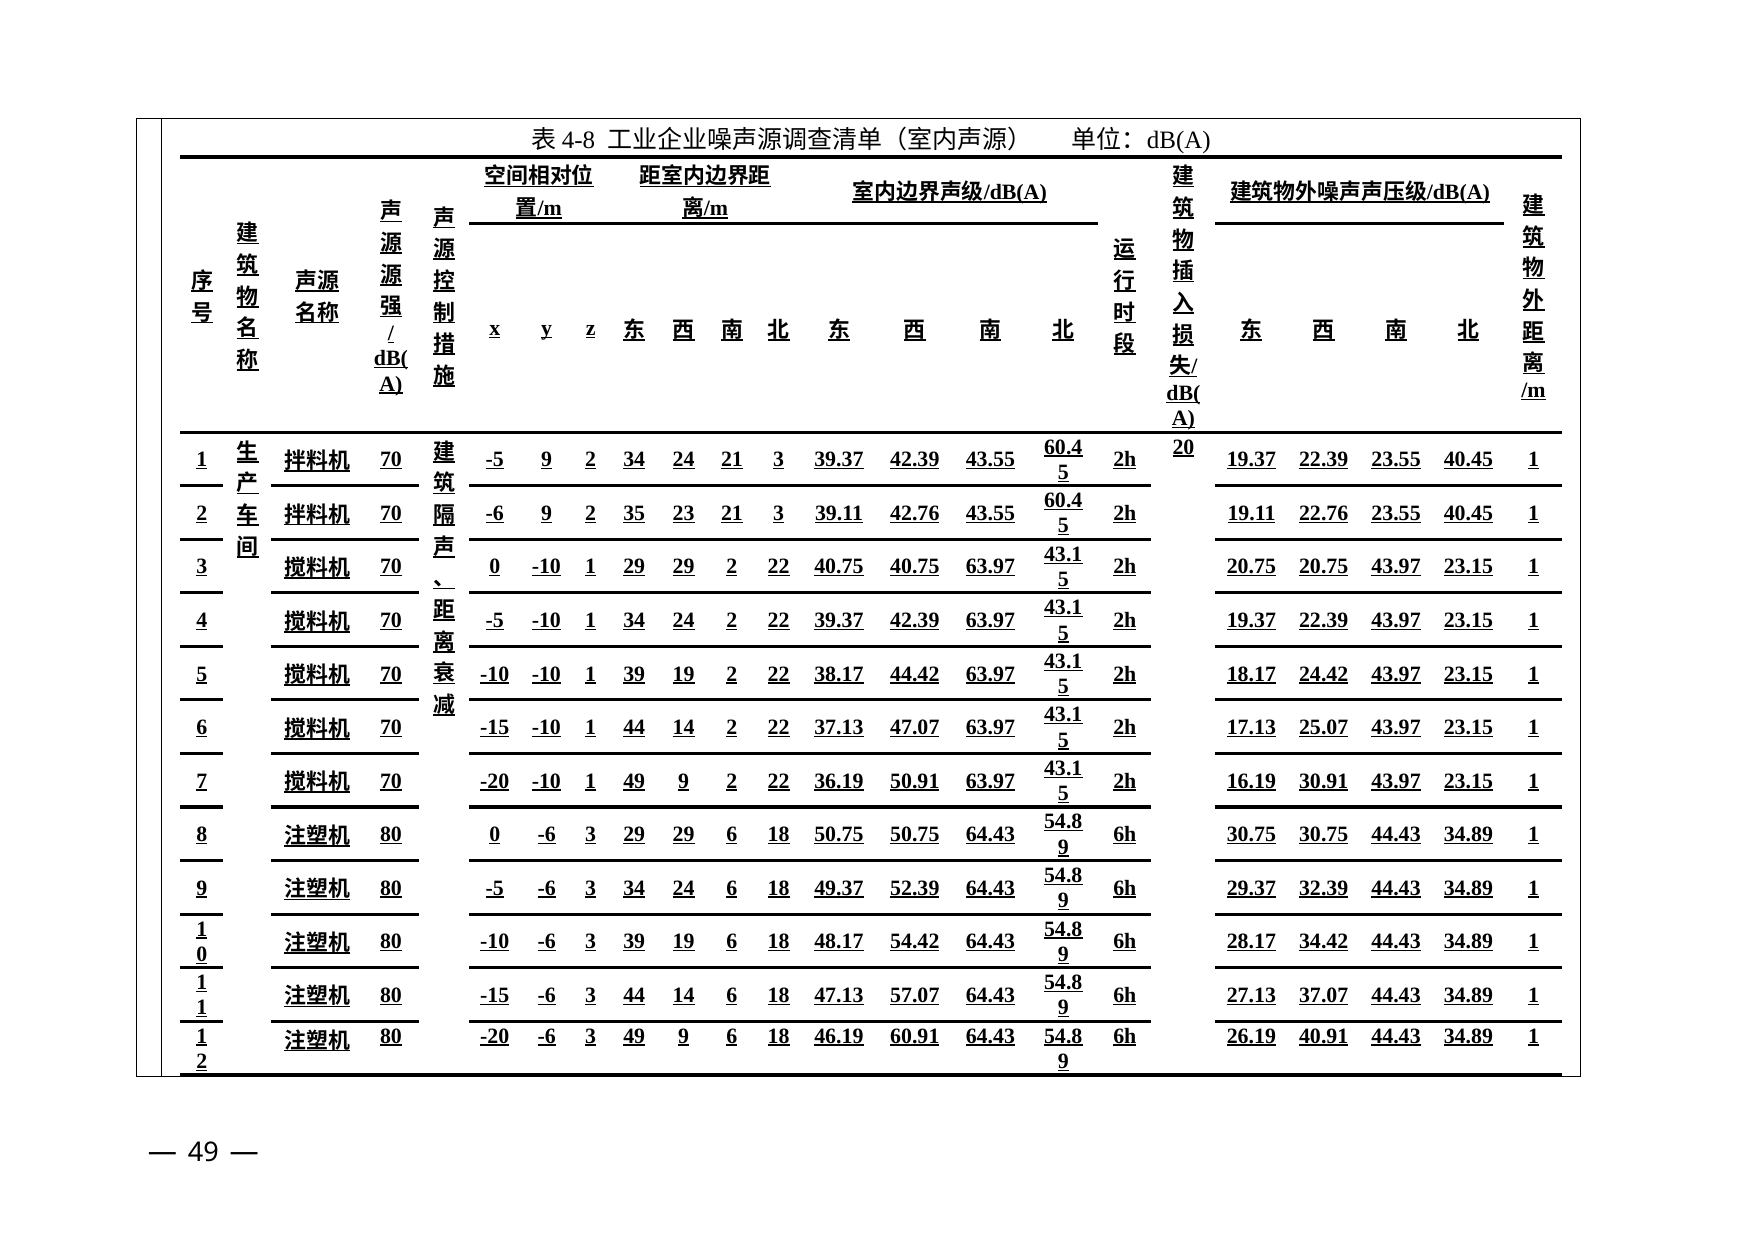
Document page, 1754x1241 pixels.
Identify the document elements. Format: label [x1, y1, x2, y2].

table_header [137, 119, 161, 1076]
table_header [162, 119, 1580, 1076]
